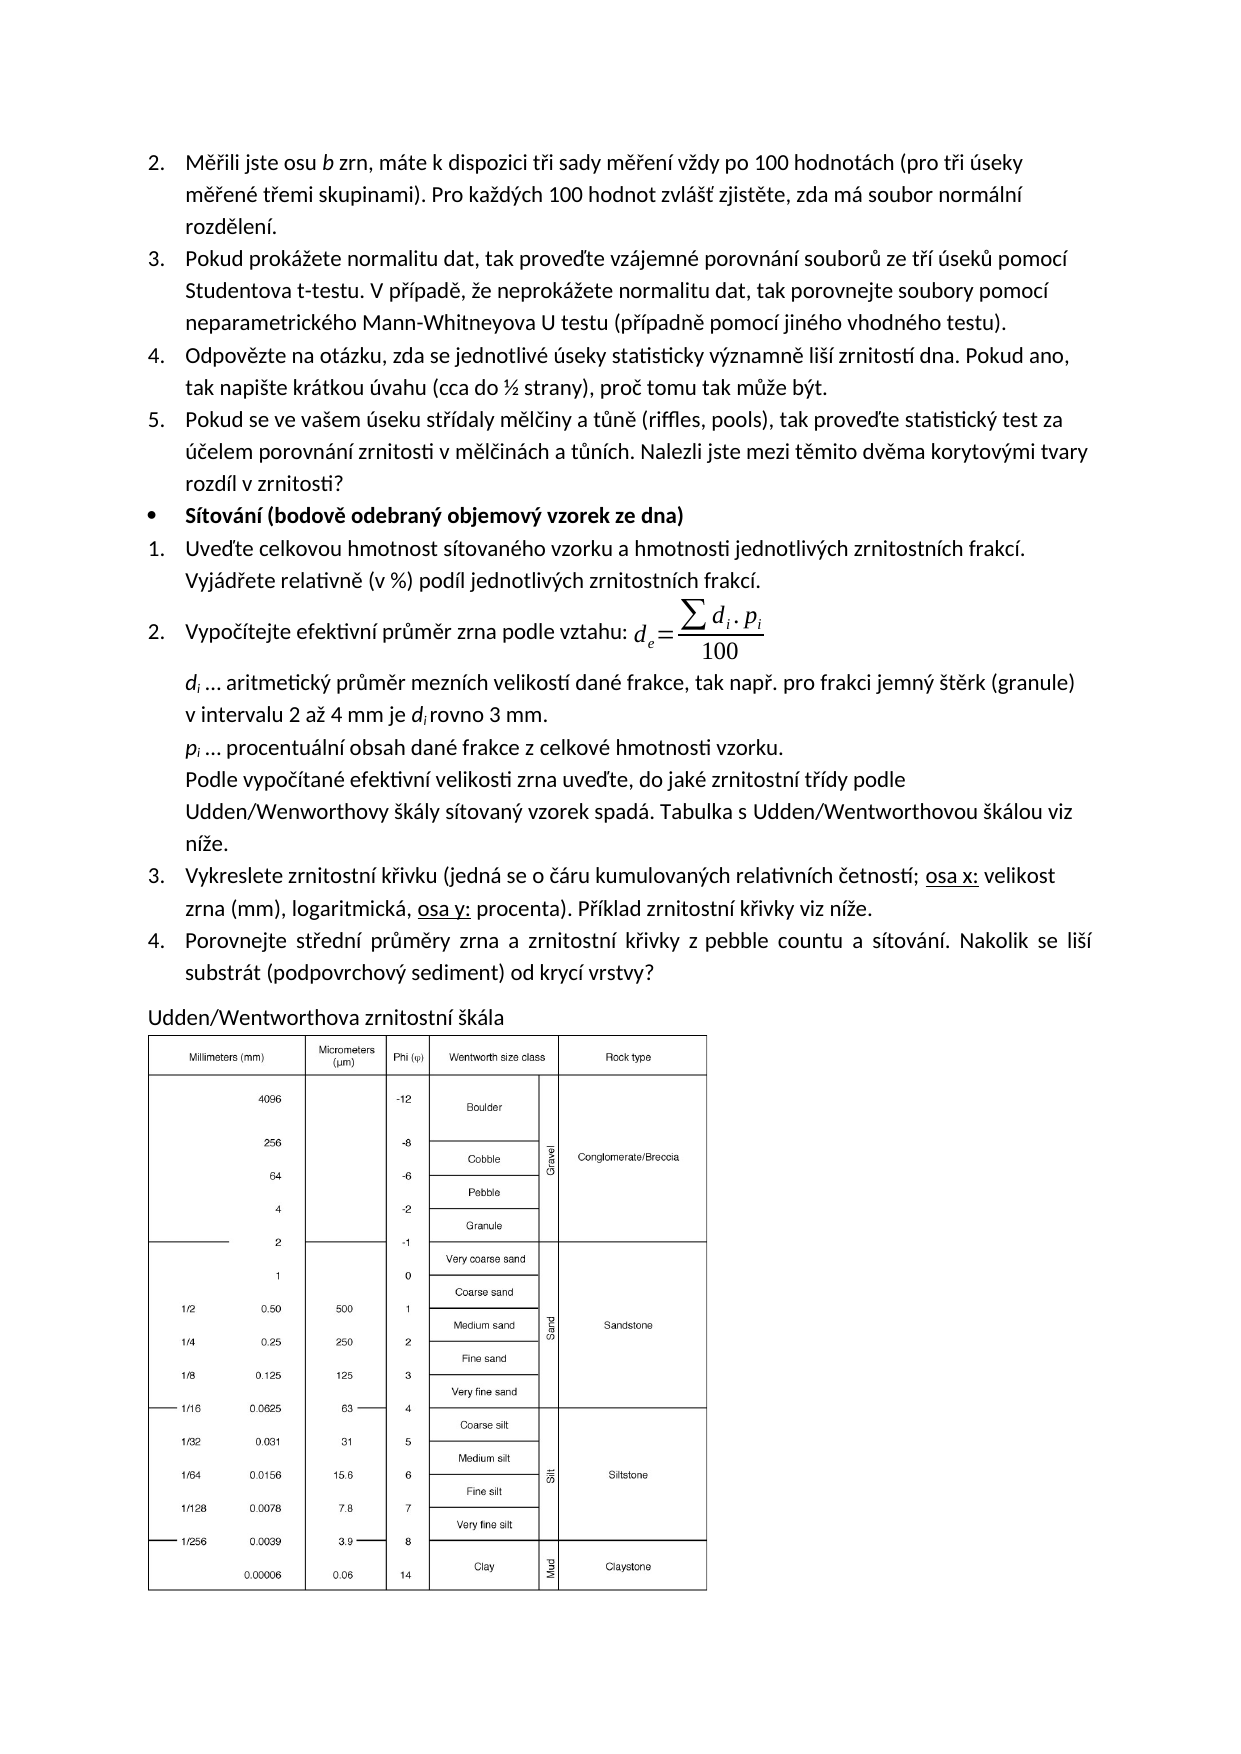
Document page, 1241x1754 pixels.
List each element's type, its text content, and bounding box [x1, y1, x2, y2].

list di … aritmetický průměr mezních velikostí dané frakce, tak např. pro frakci jemný štěrk (granule) v intervalu 2 až 4 mm je di rovno 3 mm. [185, 668, 1093, 728]
picture [147, 1035, 708, 1591]
list Vykreslete zrnitostní křivku (jedná se o čáru kumulovaných relativních četností; osa x: velikost zrna (mm), logaritmická, osa y: procenta). Příklad zrnitostní křivky viz níže. [148, 861, 1093, 922]
list Podle vypočítané efektivní velikosti zrna uveďte, do jaké zrnitostní třídy podle Udden/Wenworthovy škály sítovaný vzorek spadá. Tabulka s Udden/Wentworthovou škálou viz níže. [185, 765, 1093, 857]
list Vypočítejte efektivní průměr zrna podle vztahu: [148, 598, 1093, 664]
text Udden/Wentworthova zrnitostní škála [148, 1003, 1093, 1031]
list Odpovězte na otázku, zda se jednotlivé úseky statisticky významně liší zrnitostí dna. Pokud ano, tak napište krátkou úvahu (cca do ½ strany), proč tomu tak může být. [148, 341, 1093, 401]
list Pokud se ve vašem úseku střídaly mělčiny a tůně (riffles, pools), tak proveďte statistický test za účelem porovnání zrnitosti v mělčinách a tůních. Nalezli jste mezi těmito dvěma korytovými tvary rozdíl v zrnitosti? [148, 405, 1093, 497]
list pi … procentuální obsah dané frakce z celkové hmotnosti vzorku. [185, 733, 1093, 761]
list Uveďte celkovou hmotnost sítovaného vzorku a hmotnosti jednotlivých zrnitostních frakcí. Vyjádřete relativně (v %) podíl jednotlivých zrnitostních frakcí. [148, 534, 1093, 594]
list Sítování (bodově odebraný objemový vzorek ze dna) [148, 502, 1093, 530]
list Porovnejte střední průměry zrna a zrnitostní křivky z pebble countu a sítování. Nakolik se liší substrát (podpovrchový sediment) od krycí vrstvy? [148, 926, 1093, 986]
list Měřili jste osu b zrn, máte k dispozici tři sady měření vždy po 100 hodnotách (pro tři úseky měřené třemi skupinami). Pro každých 100 hodnot zvlášť zjistěte, zda má soubor normální rozdělení. [148, 148, 1093, 240]
list Pokud prokážete normalitu dat, tak proveďte vzájemné porovnání souborů ze tří úseků pomocí Studentova t-testu. V případě, že neprokážete normalitu dat, tak porovnejte soubory pomocí neparametrického Mann-Whitneyova U testu (případně pomocí jiného vhodného testu). [148, 244, 1093, 337]
